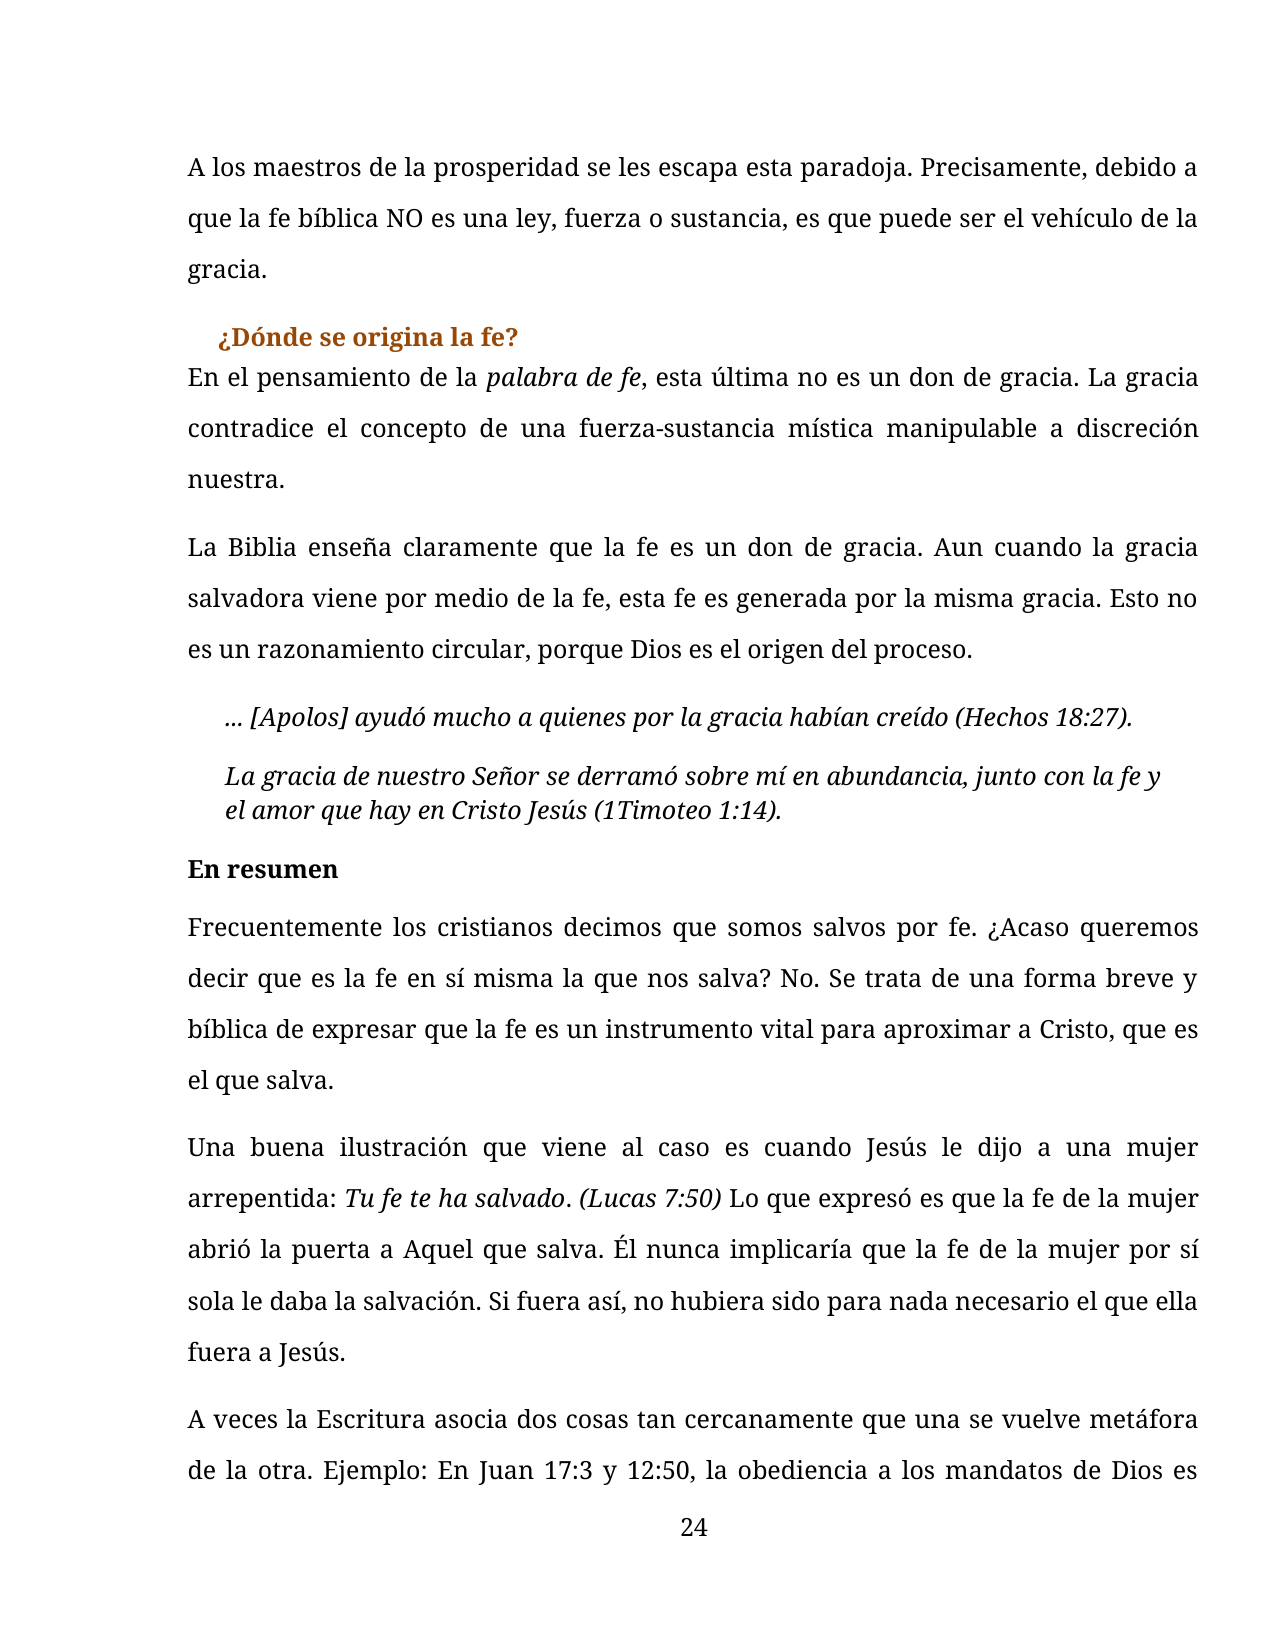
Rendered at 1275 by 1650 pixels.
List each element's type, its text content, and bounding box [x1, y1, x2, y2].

text En el pensamiento de la palabra de fe, esta última no es un don de gracia. La gracia contradice el concepto de una fuerza-sustancia mística manipulable a discreción nuestra. [187, 360, 1200, 496]
text Una buena ilustración que viene al caso es cuando Jesús le dijo a una mujer arrepentida: Tu fe te ha salvado. (Lucas 7:50) Lo que expresó es que la fe de la mujer abrió la puerta a Aquel que salva. Él nunca implicaría que la fe de la mujer por sí sola le daba la salvación. Si fuera así, no hubiera sido para nada necesario el que ella fuera a Jesús. [187, 1130, 1200, 1368]
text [187, 1402, 1200, 1487]
text Frecuentemente los cristianos decimos que somos salvos por fe. ¿Acaso queremos decir que es la fe en sí misma la que nos salva? No. Se trata de una forma breve y bíblica de expresar que la fe es un instrumento vital para aproximar a Cristo, que es el que salva. [187, 909, 1200, 1096]
text ... [Apolos] ayudó mucho a quienes por la gracia habían creído (Hechos 18:27). [225, 700, 1162, 734]
text A los maestros de la prosperidad se les escapa esta paradoja. Precisamente, debido a que la fe bíblica NO es una ley, fuerza o sustancia, es que puede ser el vehículo de la gracia. [187, 150, 1200, 286]
text La Biblia enseña claramente que la fe es un don de gracia. Aun cuando la gracia salvadora viene por medio de la fe, esta fe es generada por la misma gracia. Esto no es un razonamiento circular, porque Dios es el origen del proceso. [187, 530, 1200, 666]
subtitle En resumen [187, 852, 1200, 886]
text La gracia de nuestro Señor se derramó sobre mí en abundancia, junto con la fe y el amor que hay en Cristo Jesús (1Timoteo 1:14). [225, 759, 1162, 827]
subtitle ¿Dónde se origina la fe? [217, 320, 1200, 354]
